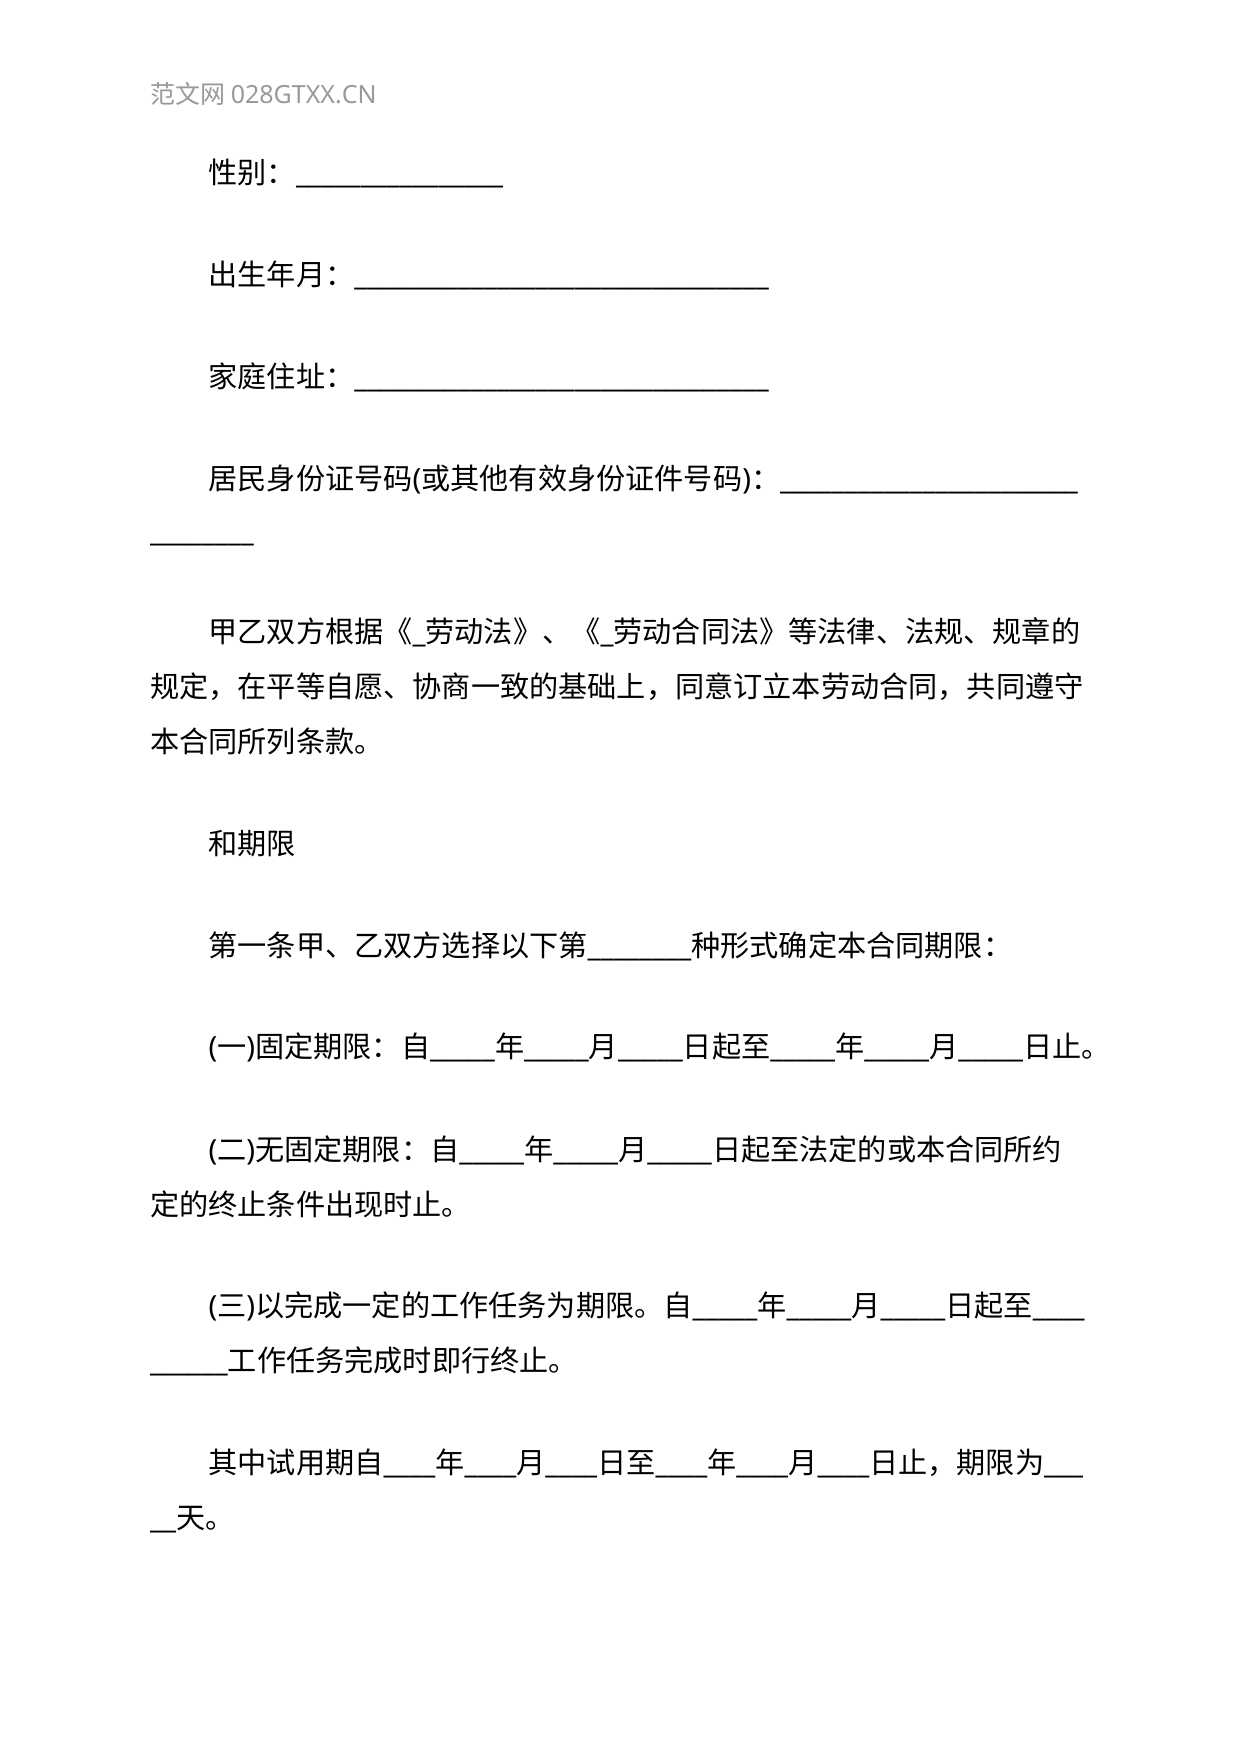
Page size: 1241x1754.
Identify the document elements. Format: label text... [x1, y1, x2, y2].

text (一)固定期限：自_____年_____月_____日起至_____年_____月_____日止。 [150, 1024, 1090, 1066]
text 甲乙双方根据《_劳动法》、《_劳动合同法》等法律、法规、规章的规定，在平等自愿、协商一致的基础上，同意订立本劳动合同，共同遵守本合同所列条款。 [150, 609, 1090, 761]
text 家庭住址：________________________________ [150, 354, 1090, 396]
text 出生年月：________________________________ [150, 252, 1090, 294]
text 第一条甲、乙双方选择以下第________种形式确定本合同期限： [150, 922, 1090, 964]
text (三)以完成一定的工作任务为期限。自_____年_____月_____日起至__________工作任务完成时即行终止。 [150, 1283, 1090, 1380]
text 和期限 [150, 820, 1090, 863]
text 居民身份证号码(或其他有效身份证件号码)：_______________________________ [150, 456, 1090, 550]
text 性别：________________ [150, 150, 1090, 192]
text 其中试用期自____年____月____日至____年____月____日止，期限为_____天。 [150, 1440, 1090, 1537]
text (二)无固定期限：自_____年_____月_____日起至法定的或本合同所约定的终止条件出现时止。 [150, 1126, 1090, 1223]
